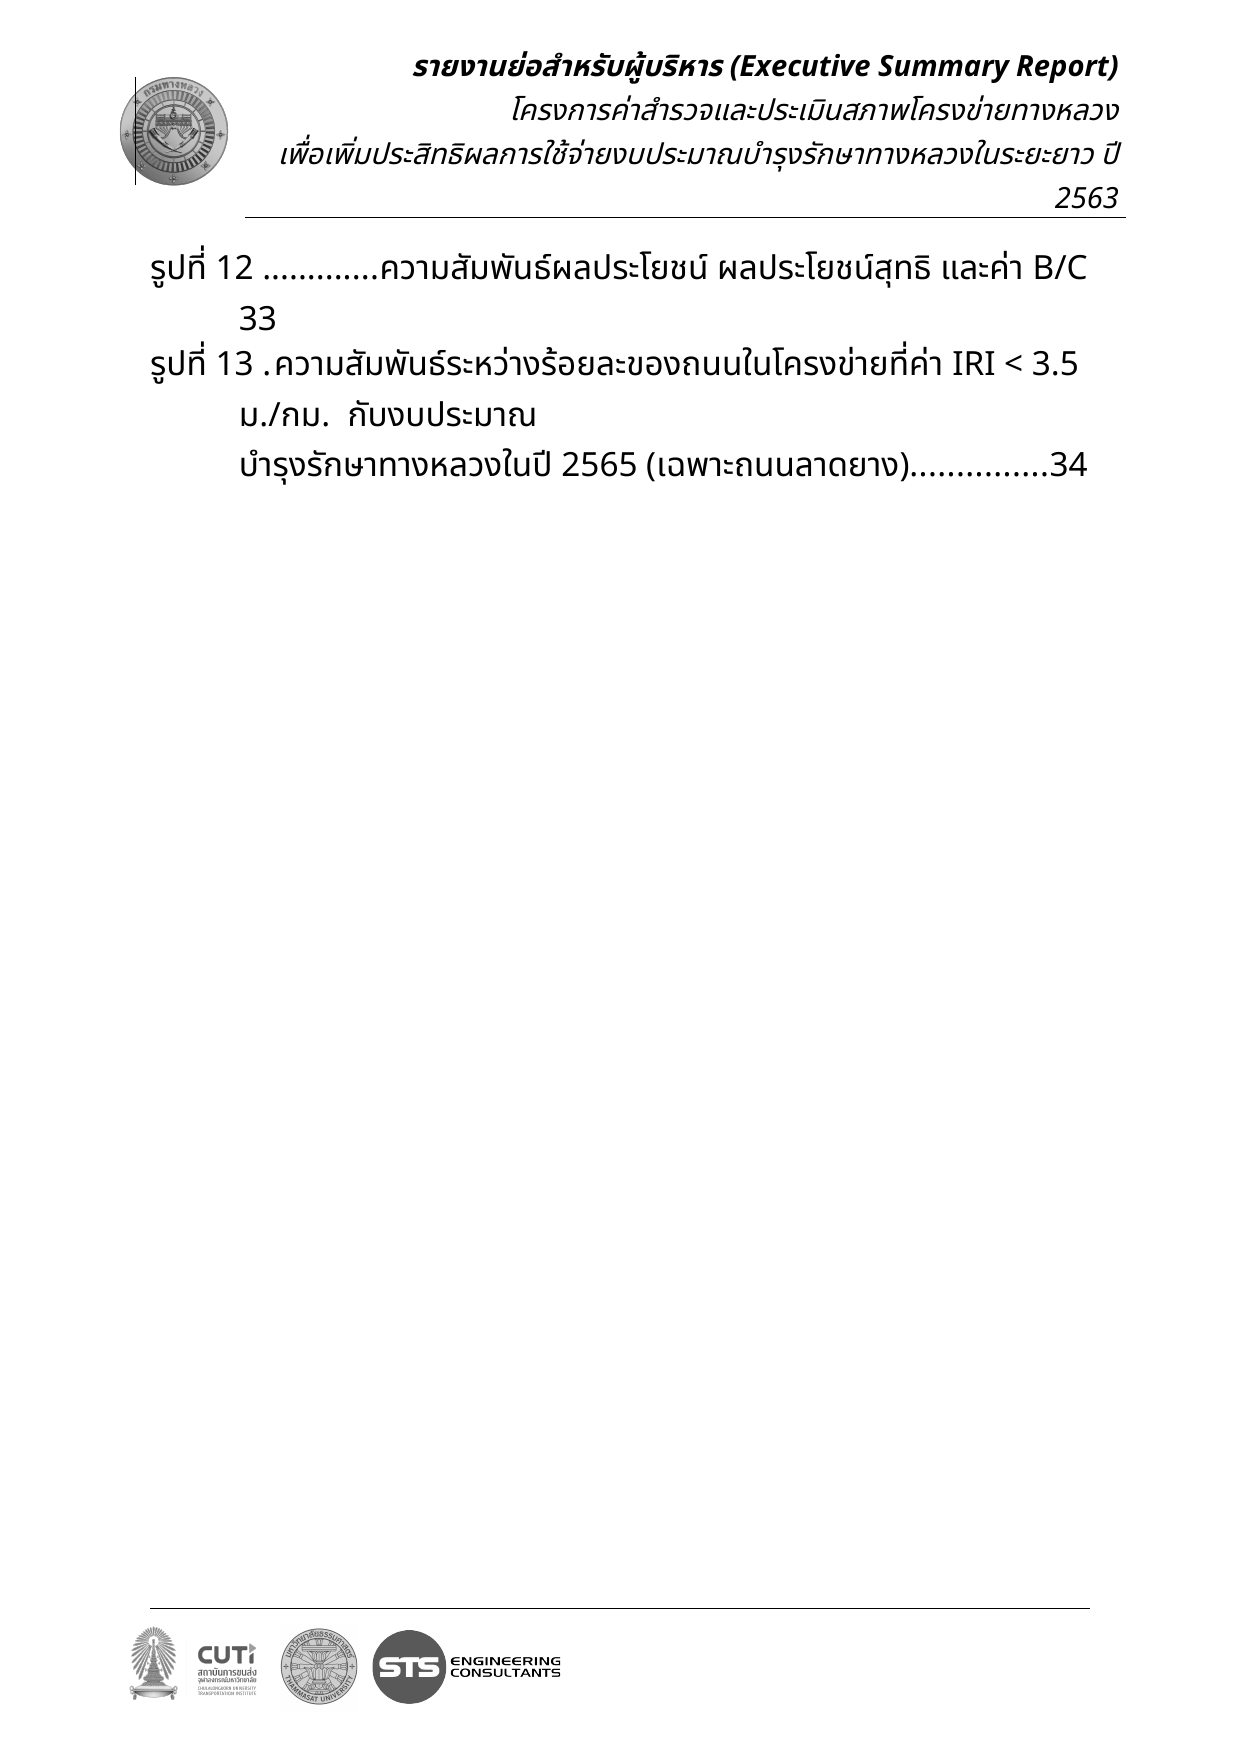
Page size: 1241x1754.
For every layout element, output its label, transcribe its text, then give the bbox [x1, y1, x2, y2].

picture [119, 76, 229, 186]
text รูปที่ 12 ความสัมพันธ์ผลประโยชน์ ผลประโยชน์สุทธิ และค่า B/C 33 [150, 244, 1090, 340]
picture [110, 1617, 275, 1707]
text รูปที่ 13 ความสัมพันธ์ระหว่างร้อยละของถนนในโครงข่ายที่ค่า IRI < 3.5 ม./กม. กับงบประมาณ บำรุงรักษาทางหลวงในปี 2565 (เฉพาะถนนลาดยาง) 34 [150, 340, 1090, 492]
